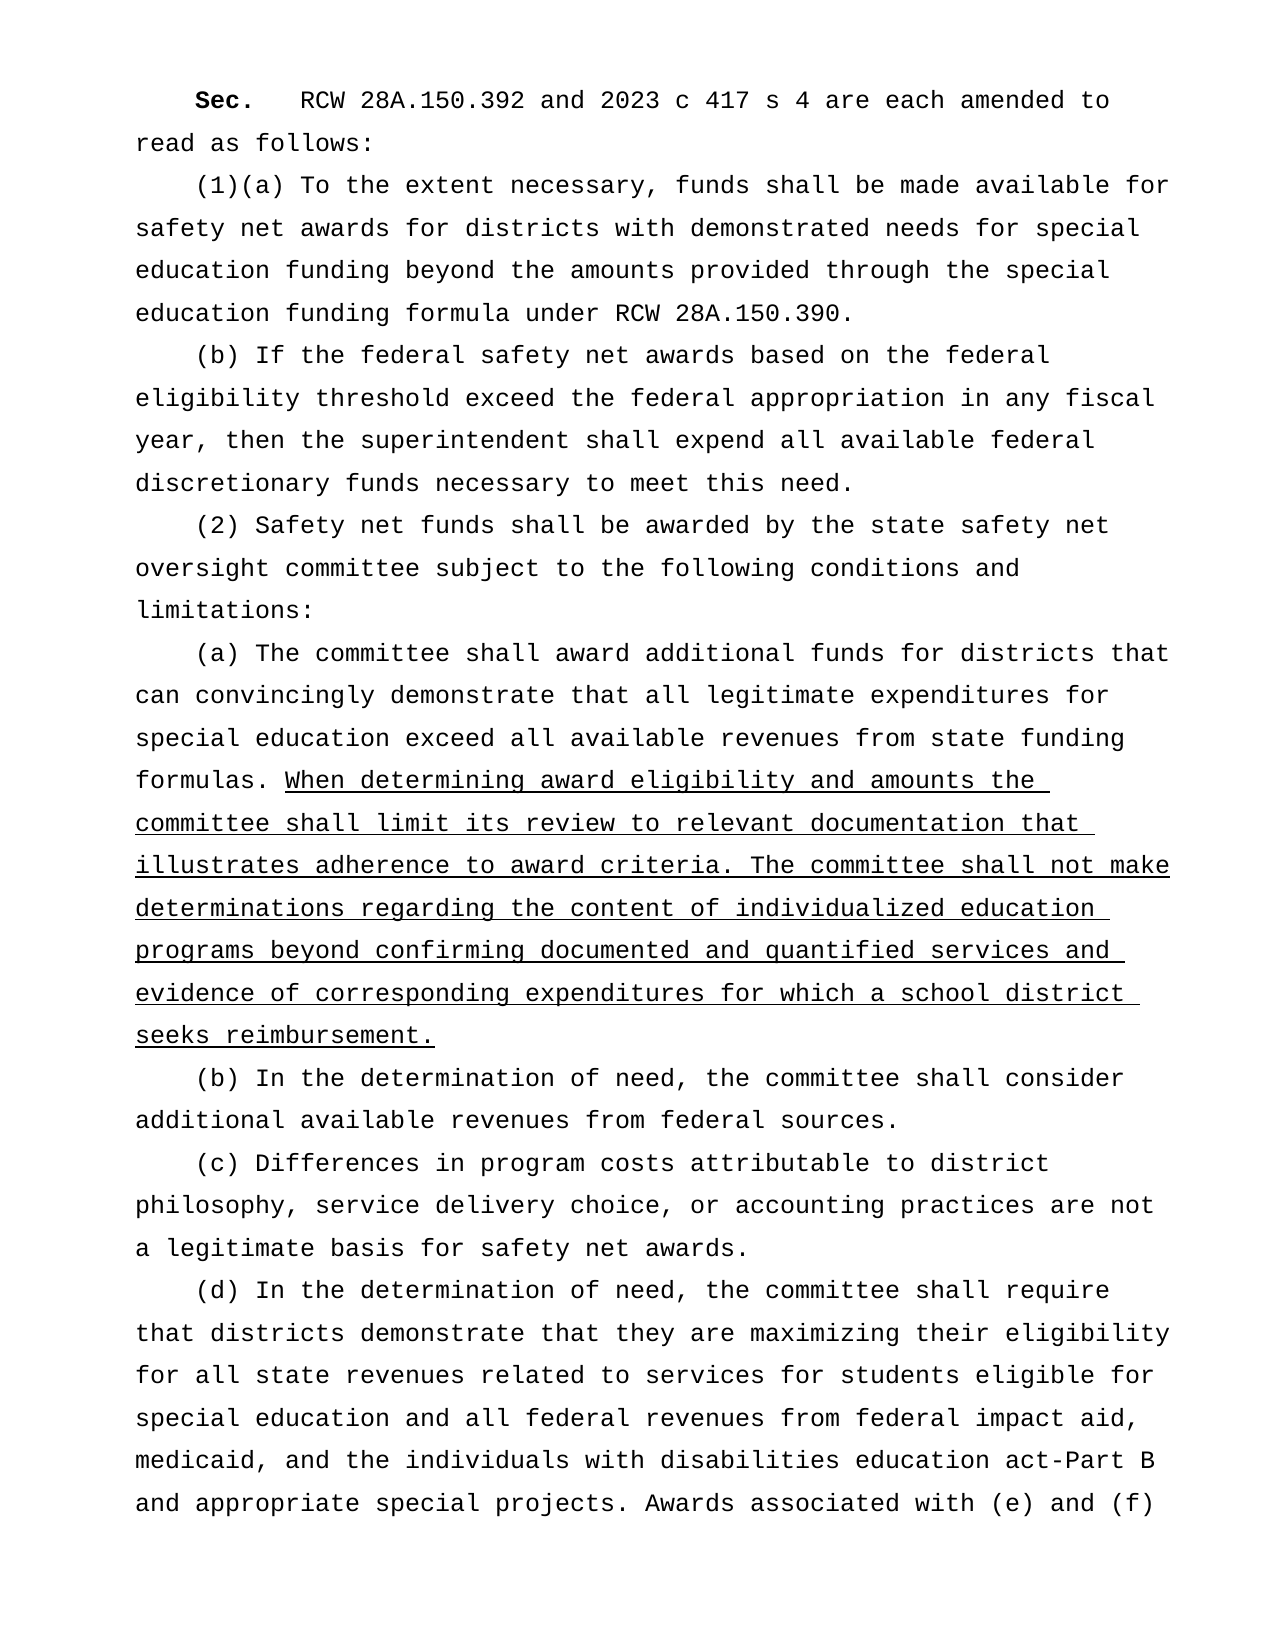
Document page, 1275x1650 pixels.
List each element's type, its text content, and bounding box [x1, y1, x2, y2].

text (a) The committee shall award additional funds for districts that can convincingly demonstrate that all legitimate expenditures for special education exceed all available revenues from state funding formulas. When determining award eligibility and amounts the committee shall limit its review to relevant documentation that illustrates adherence to award criteria. The committee shall not make determinations regarding the content of individualized education programs beyond confirming documented and quantified services and evidence of corresponding expenditures for which a school district seeks reimbursement. [135, 878, 1170, 1052]
text (2) Safety net funds shall be awarded by the state safety net oversight committee subject to the following conditions and limitations: [135, 500, 1170, 627]
text (c) Differences in program costs attributable to district philosophy, service delivery choice, or accounting practices are not a legitimate basis for safety net awards. [135, 1137, 1170, 1265]
text (b) If the federal safety net awards based on the federal eligibility threshold exceed the federal appropriation in any fiscal year, then the superintendent shall expend all available federal discretionary funds necessary to meet this need. [135, 330, 1170, 500]
text Sec. RCW 28A.150.392 and 2023 c 417 s 4 are each amended to read as follows: [135, 75, 1170, 160]
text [135, 1265, 1170, 1520]
text (b) In the determination of need, the committee shall consider additional available revenues from federal sources. [135, 1052, 1170, 1137]
text (a) The committee shall award additional funds for districts that can convincingly demonstrate that all legitimate expenditures for special education exceed all available revenues from state funding formulas. When determining award eligibility and amounts the committee shall limit its review to relevant documentation that illustrates adherence to award criteria. The committee shall not make determinations regarding the content of individualized education programs beyond confirming documented and quantified services and evidence of corresponding expenditures for which a school district seeks reimbursement. [135, 627, 1170, 876]
text (1)(a) To the extent necessary, funds shall be made available for safety net awards for districts with demonstrated needs for special education funding beyond the amounts provided through the special education funding formula under RCW 28A.150.390. [135, 160, 1170, 330]
